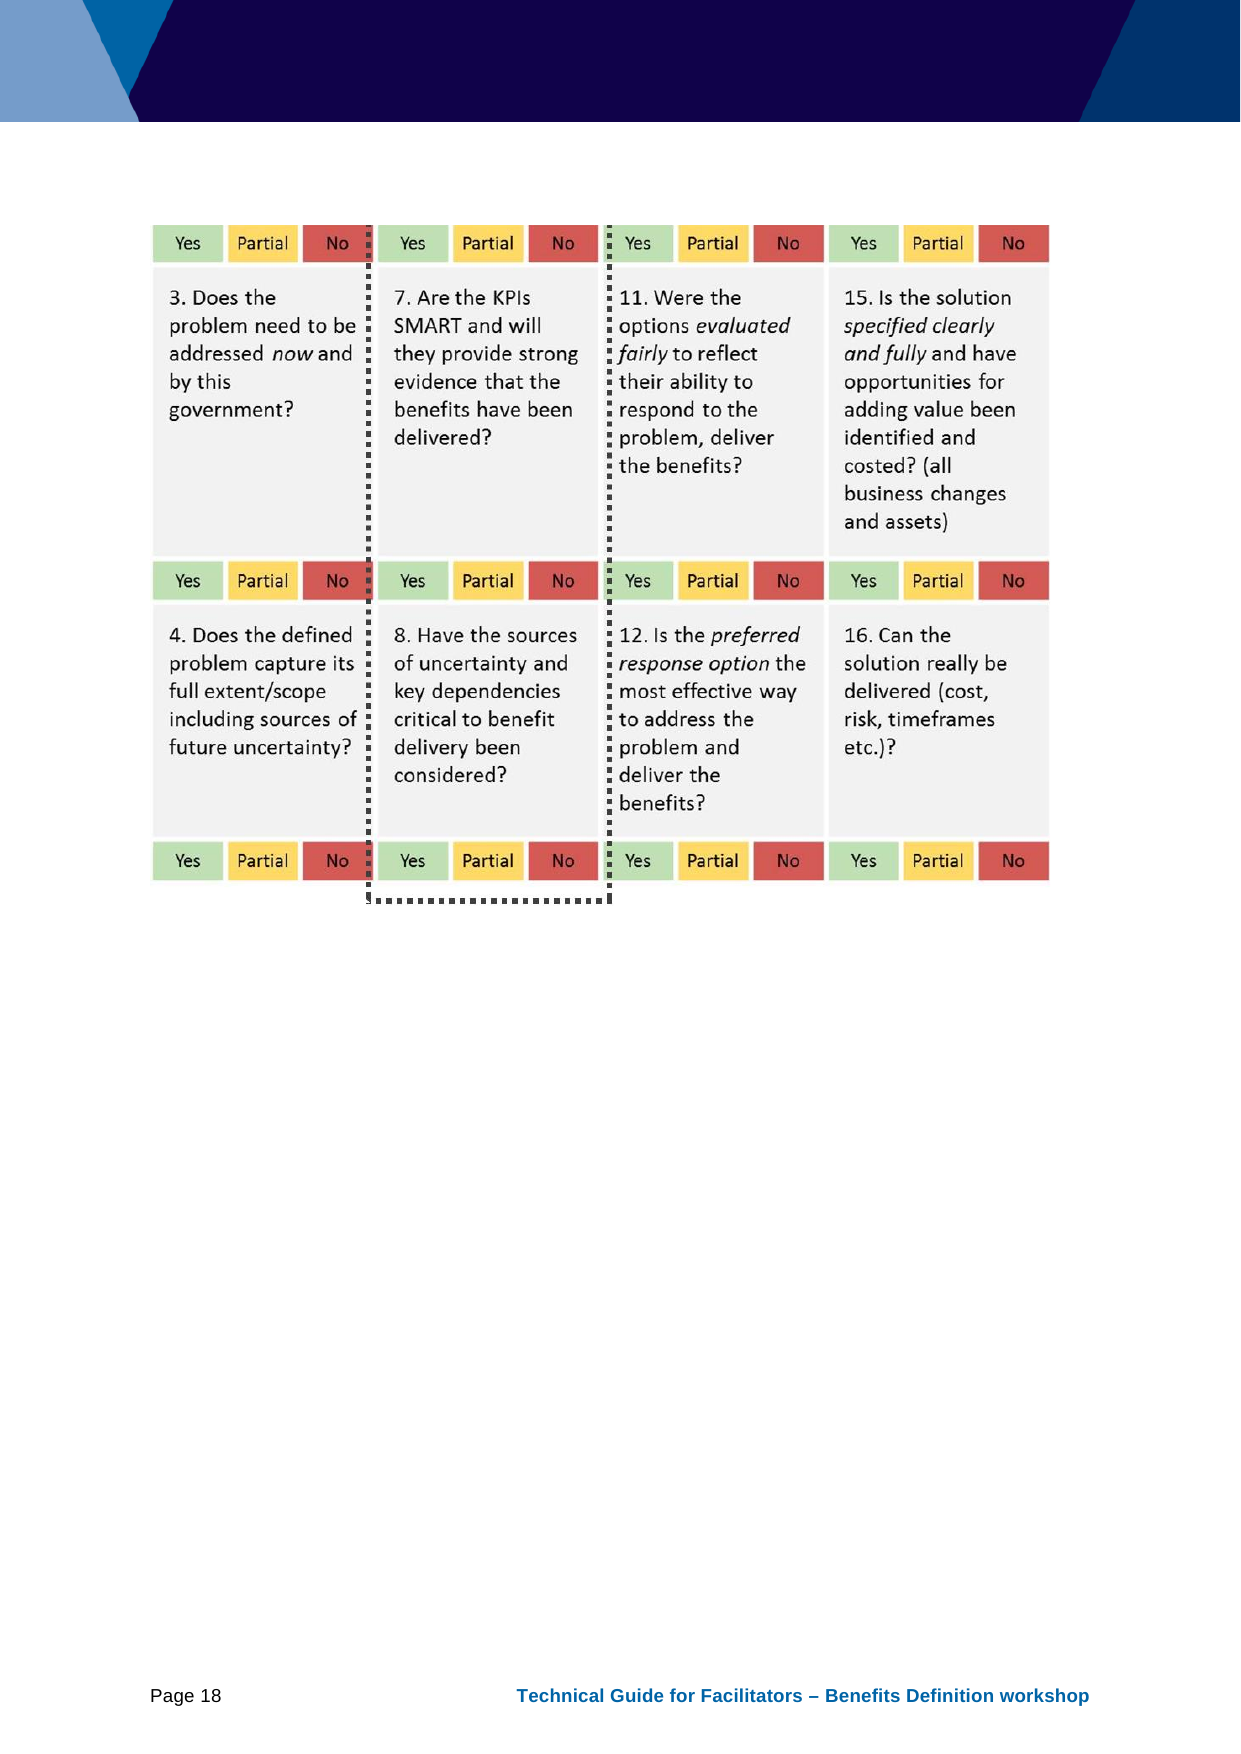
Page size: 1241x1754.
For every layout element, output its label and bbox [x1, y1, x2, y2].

picture [0, 0, 1241, 122]
picture [150, 225, 1050, 906]
